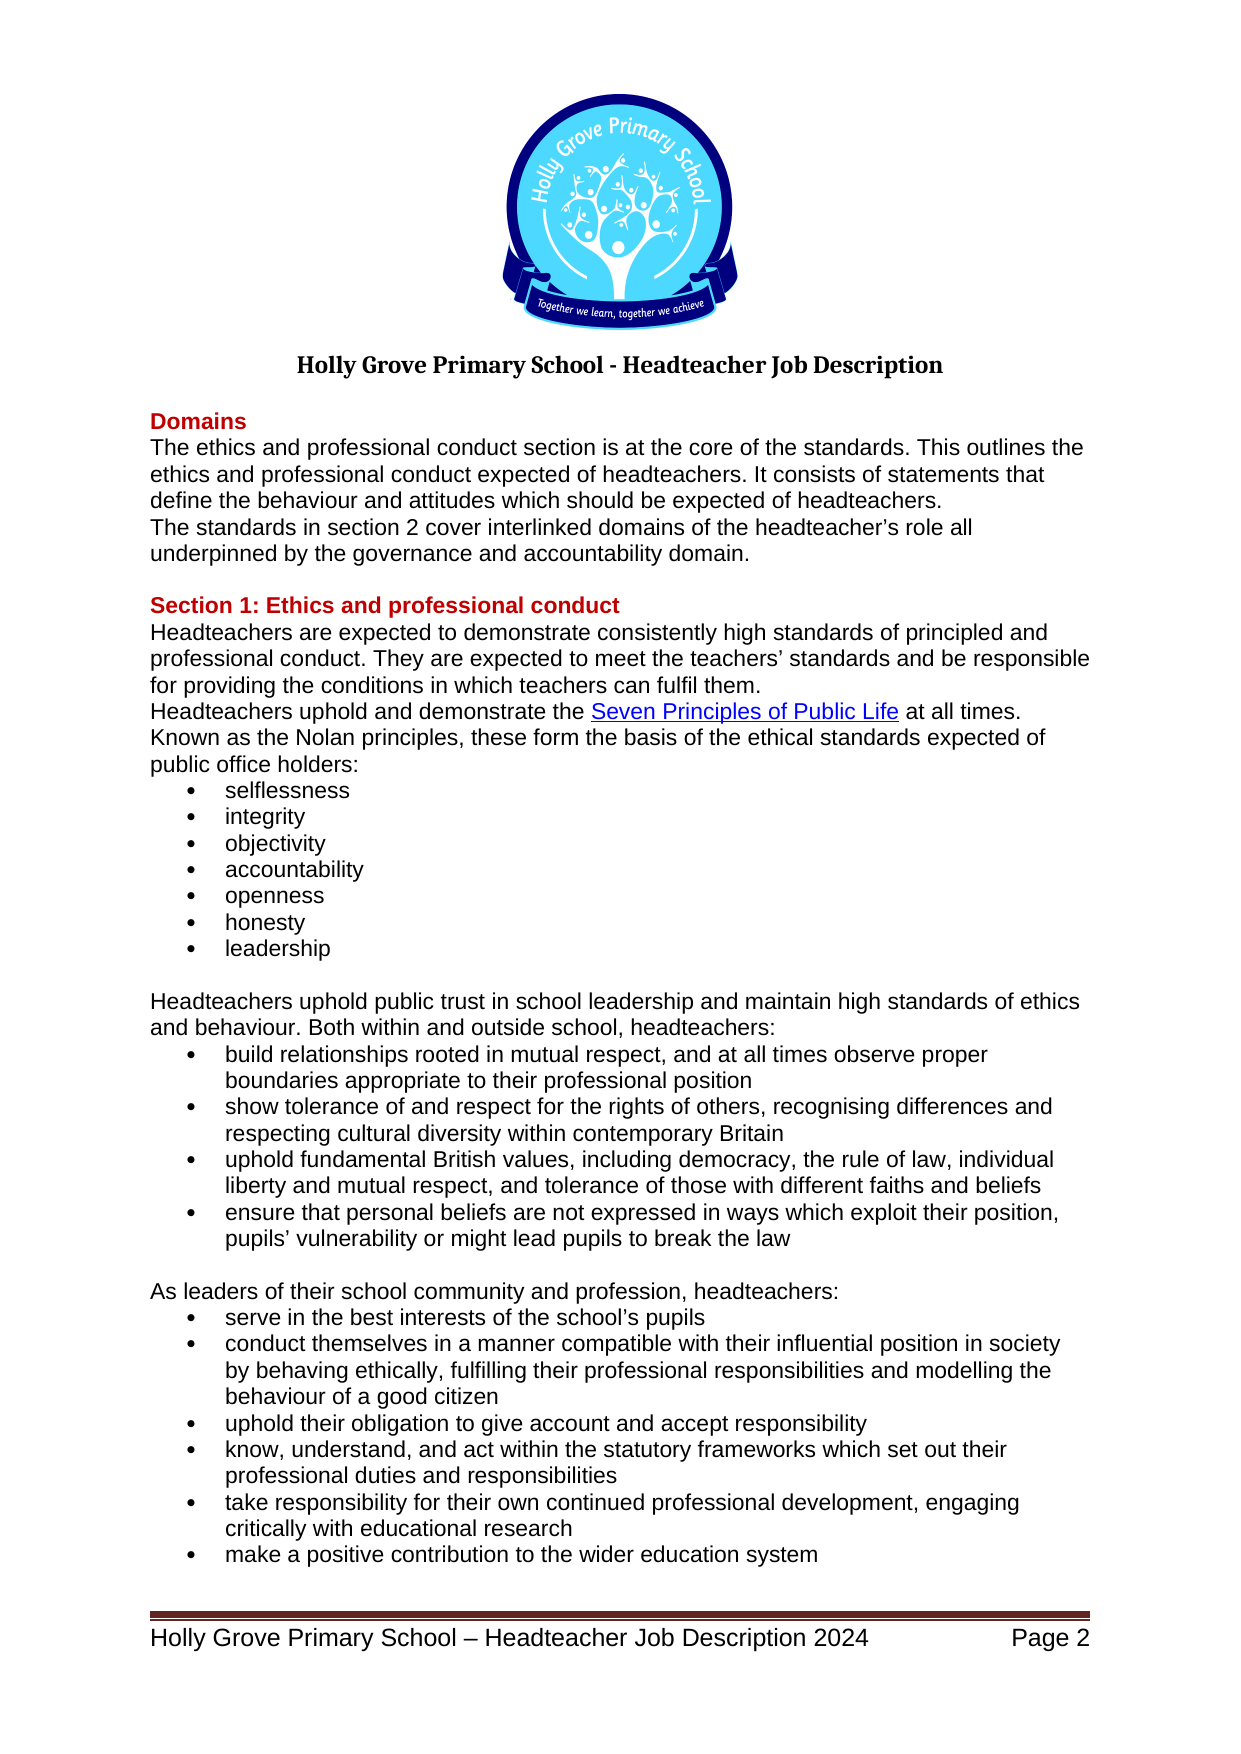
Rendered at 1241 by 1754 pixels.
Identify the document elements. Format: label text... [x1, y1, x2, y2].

text Headteachers uphold and demonstrate the Seven Principles of Public Life at all times. Known as the Nolan principles, these form the basis of the ethical standards expected of public office holders: [150, 698, 1090, 777]
list uphold fundamental British values, including democracy, the rule of law, individual liberty and mutual respect, and tolerance of those with different faiths and beliefs [187, 1146, 1090, 1199]
list integrity [187, 803, 1090, 830]
list conduct themselves in a manner compatible with their influential position in society by behaving ethically, fulfilling their professional responsibilities and modelling the behaviour of a good citizen [187, 1330, 1090, 1409]
list ensure that personal beliefs are not expressed in ways which exploit their position, pupils’ vulnerability or might lead pupils to break the law [187, 1199, 1090, 1251]
text As leaders of their school community and profession, headteachers: [150, 1278, 1090, 1304]
list serve in the best interests of the school’s pupils [187, 1304, 1090, 1330]
list honesty [187, 909, 1090, 935]
text Section 1: Ethics and professional conduct [150, 592, 1090, 619]
text The standards in section 2 cover interlinked domains of the headteacher’s role all underpinned by the governance and accountability domain. [150, 513, 1090, 566]
list know, understand, and act within the statutory frameworks which set out their professional duties and responsibilities [187, 1436, 1090, 1488]
text Headteachers are expected to demonstrate consistently high standards of principled and professional conduct. They are expected to meet the teachers’ standards and be responsible for providing the conditions in which teachers can fulfil them. [150, 619, 1090, 698]
list selflessness [187, 777, 1090, 803]
text The ethics and professional conduct section is at the core of the standards. This outlines the ethics and professional conduct expected of headteachers. It consists of statements that define the behaviour and attitudes which should be expected of headteachers. [150, 434, 1090, 513]
list uphold their obligation to give account and accept responsibility [187, 1409, 1090, 1436]
list build relationships rooted in mutual respect, and at all times observe proper boundaries appropriate to their professional position [187, 1041, 1090, 1093]
list make a positive contribution to the wider education system [187, 1541, 1090, 1568]
list openness [187, 882, 1090, 909]
picture [502, 94, 738, 330]
list objectivity [187, 830, 1090, 856]
list leadership [187, 935, 1090, 961]
text Headteachers uphold public trust in school leadership and maintain high standards of ethics and behaviour. Both within and outside school, headteachers: [150, 988, 1090, 1041]
text Domains [150, 408, 1090, 434]
list accountability [187, 856, 1090, 882]
list show tolerance of and respect for the rights of others, recognising differences and respecting cultural diversity within contemporary Britain [187, 1093, 1090, 1146]
list take responsibility for their own continued professional development, engaging critically with educational research [187, 1488, 1090, 1541]
